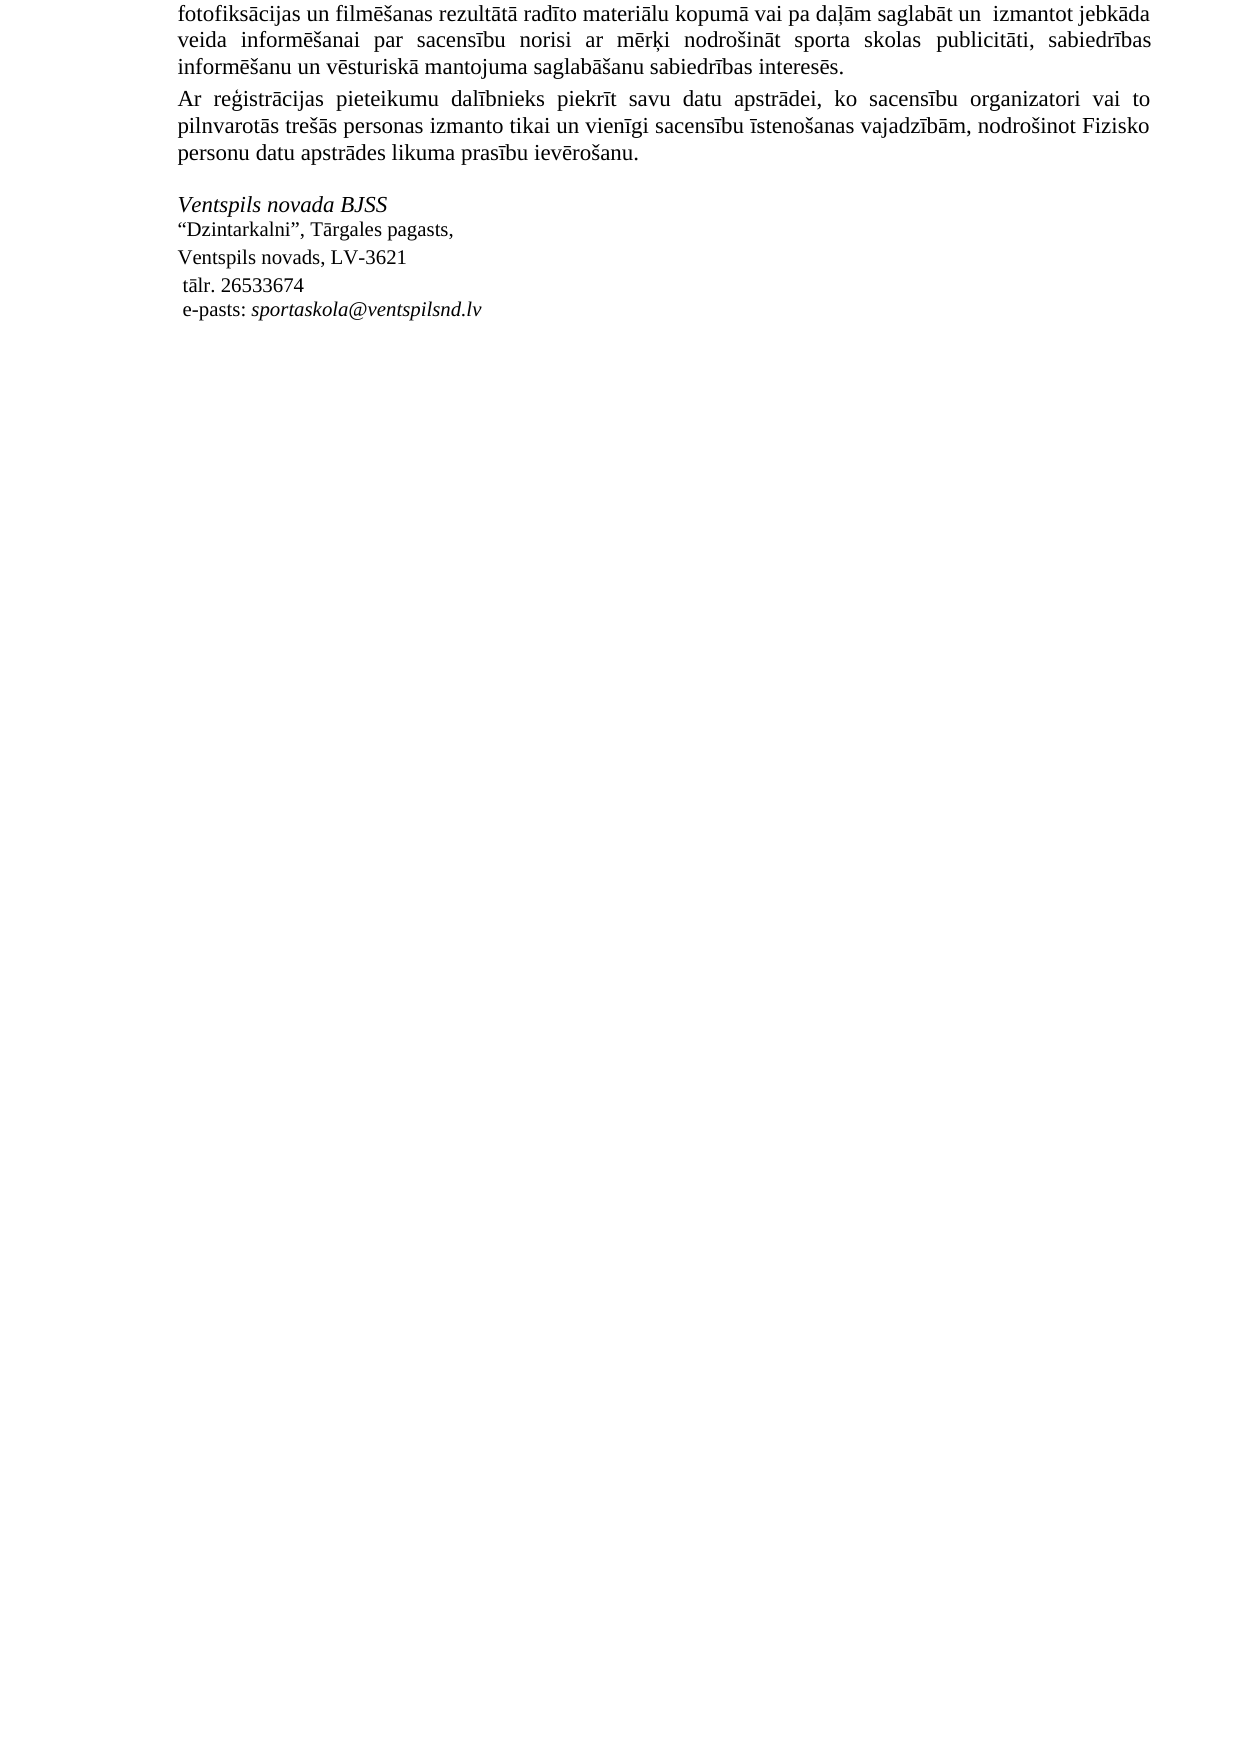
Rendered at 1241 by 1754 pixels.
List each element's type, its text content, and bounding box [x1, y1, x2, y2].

subtitle Ventspils novada BJSS [177, 191, 1152, 217]
text Ar reģistrācijas pieteikumu dalībnieks piekrīt savu datu apstrādei, ko sacensību organizatori vai to pilnvarotās trešās personas izmanto tikai un vienīgi sacensību īstenošanas vajadzībām, nodrošinot Fizisko personu datu apstrādes likuma prasību ievērošanu. [177, 85, 1152, 166]
text e-pasts: sportaskola@ventspilsnd.lv [177, 297, 1152, 321]
text tālr. 26533674 [177, 273, 1152, 297]
text “Dzintarkalni”, Tārgales pagasts, Ventspils novads, LV-3621 [177, 217, 1152, 269]
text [177, 0, 1152, 79]
